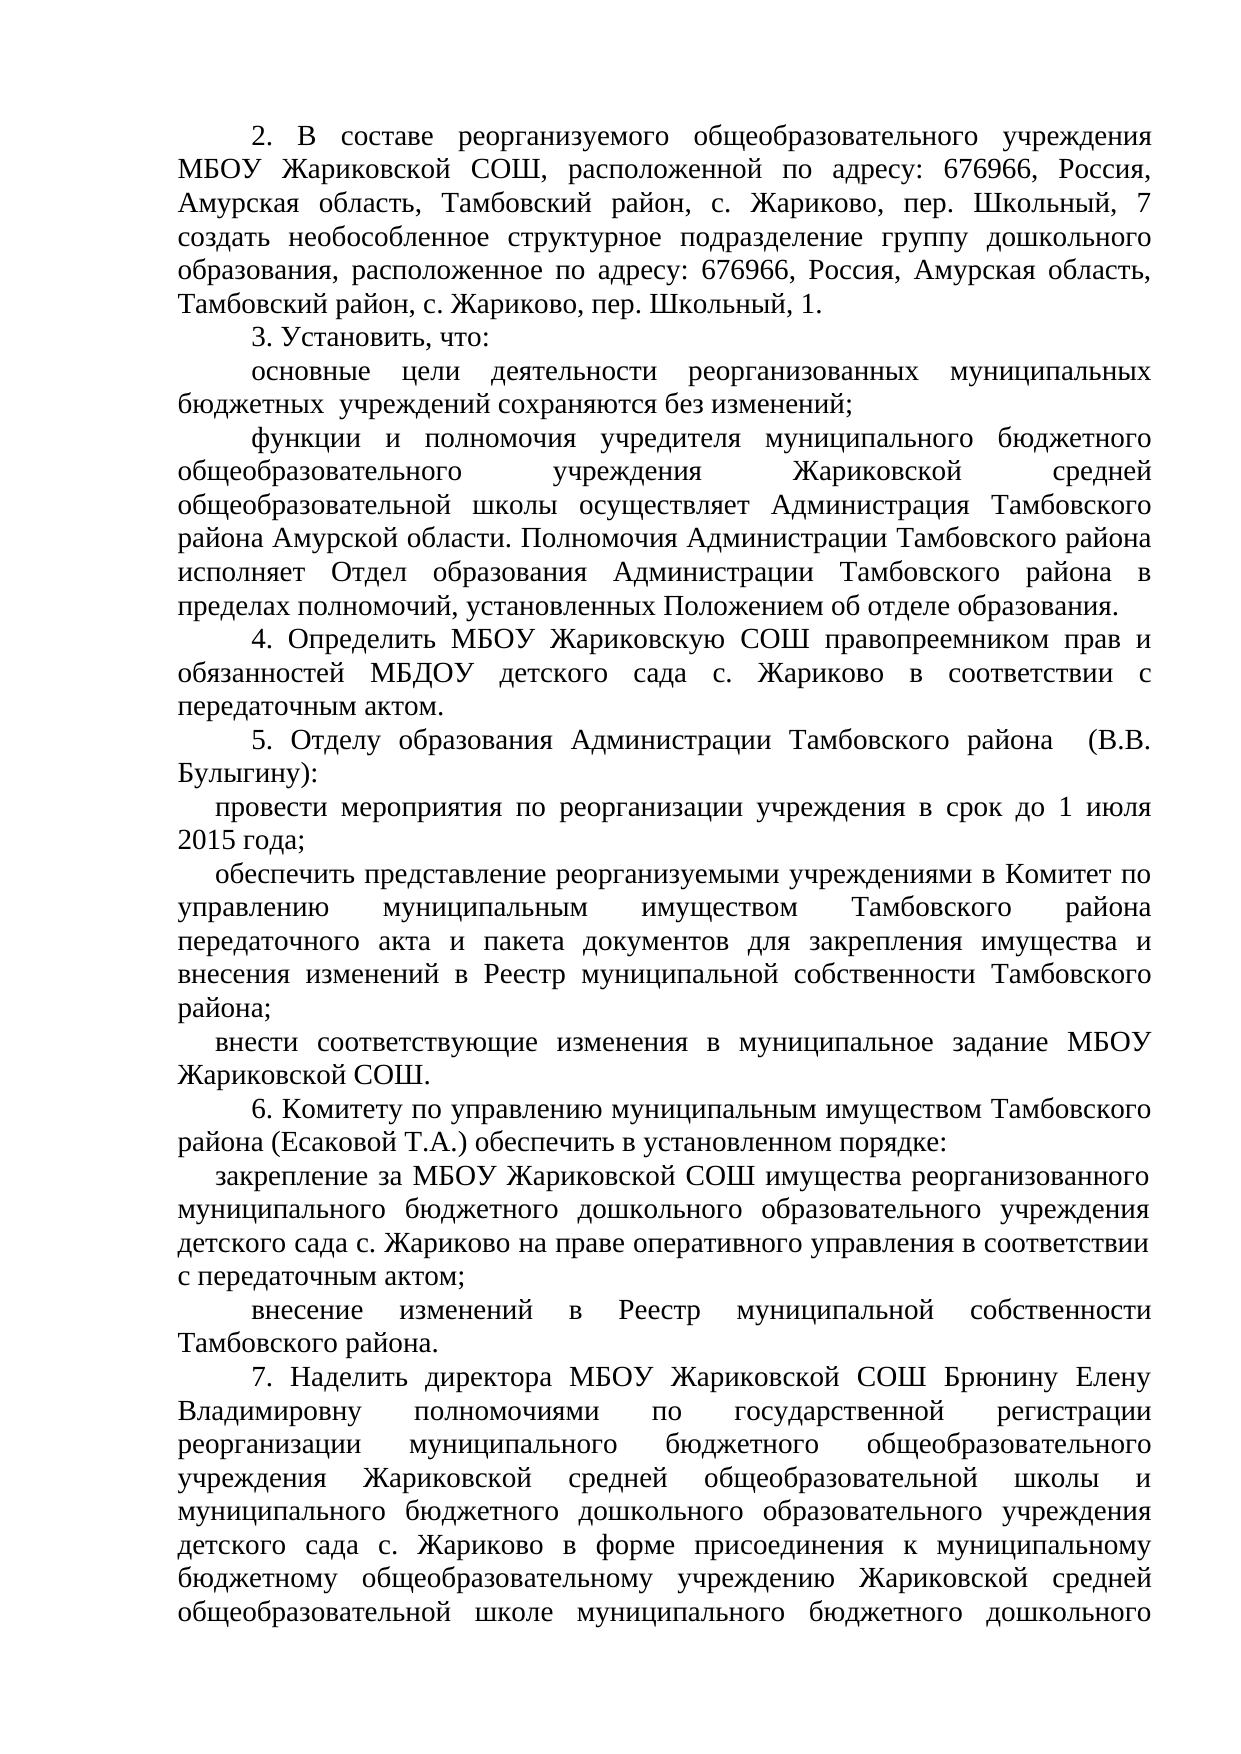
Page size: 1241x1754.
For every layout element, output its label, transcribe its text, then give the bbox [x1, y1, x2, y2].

text 3. Установить, что: [177, 319, 1152, 353]
text 5. Отделу образования Администрации Тамбовского района (В.В. Булыгину): [177, 722, 1152, 789]
text 6. Комитету по управлению муниципальным имуществом Тамбовского района (Есаковой Т.А.) обеспечить в установленном порядке: [177, 1091, 1152, 1158]
list внести соответствующие изменения в муниципальное задание МБОУ Жариковской СОШ. [177, 1024, 1152, 1091]
text функции и полномочия учредителя муниципального бюджетного общеобразовательного учреждения Жариковской средней общеобразовательной школы осуществляет Администрация Тамбовского района Амурской области. Полномочия Администрации Тамбовского района исполняет Отдел образования Администрации Тамбовского района в пределах полномочий, установленных Положением об отделе образования. [177, 420, 1152, 621]
list обеспечить представление реорганизуемыми учреждениями в Комитет по управлению муниципальным имуществом Тамбовского района передаточного акта и пакета документов для закрепления имущества и внесения изменений в Реестр муниципальной собственности Тамбовского района; [177, 856, 1152, 1024]
list закрепление за МБОУ Жариковской СОШ имущества реорганизованного муниципального бюджетного дошкольного образовательного учреждения детского сада с. Жариково на праве оперативного управления в соответствии с передаточным актом; [177, 1158, 1150, 1292]
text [177, 1359, 1152, 1627]
text 4. Определить МБОУ Жариковскую СОШ правопреемником прав и обязанностей МБДОУ детского сада с. Жариково в соответствии с передаточным актом. [177, 621, 1152, 722]
text внесение изменений в Реестр муниципальной собственности Тамбовского района. [177, 1292, 1152, 1359]
list провести мероприятия по реорганизации учреждения в срок до 1 июля 2015 года; [177, 789, 1152, 856]
text основные цели деятельности реорганизованных муниципальных бюджетных учреждений сохраняются без изменений; [177, 353, 1152, 420]
text 2. В составе реорганизуемого общеобразовательного учреждения МБОУ Жариковской СОШ, расположенной по адресу: 676966, Россия, Амурская область, Тамбовский район, с. Жариково, пер. Школьный, 7 создать необособленное структурное подразделение группу дошкольного образования, расположенное по адресу: 676966, Россия, Амурская область, Тамбовский район, с. Жариково, пер. Школьный, 1. [177, 118, 1152, 319]
